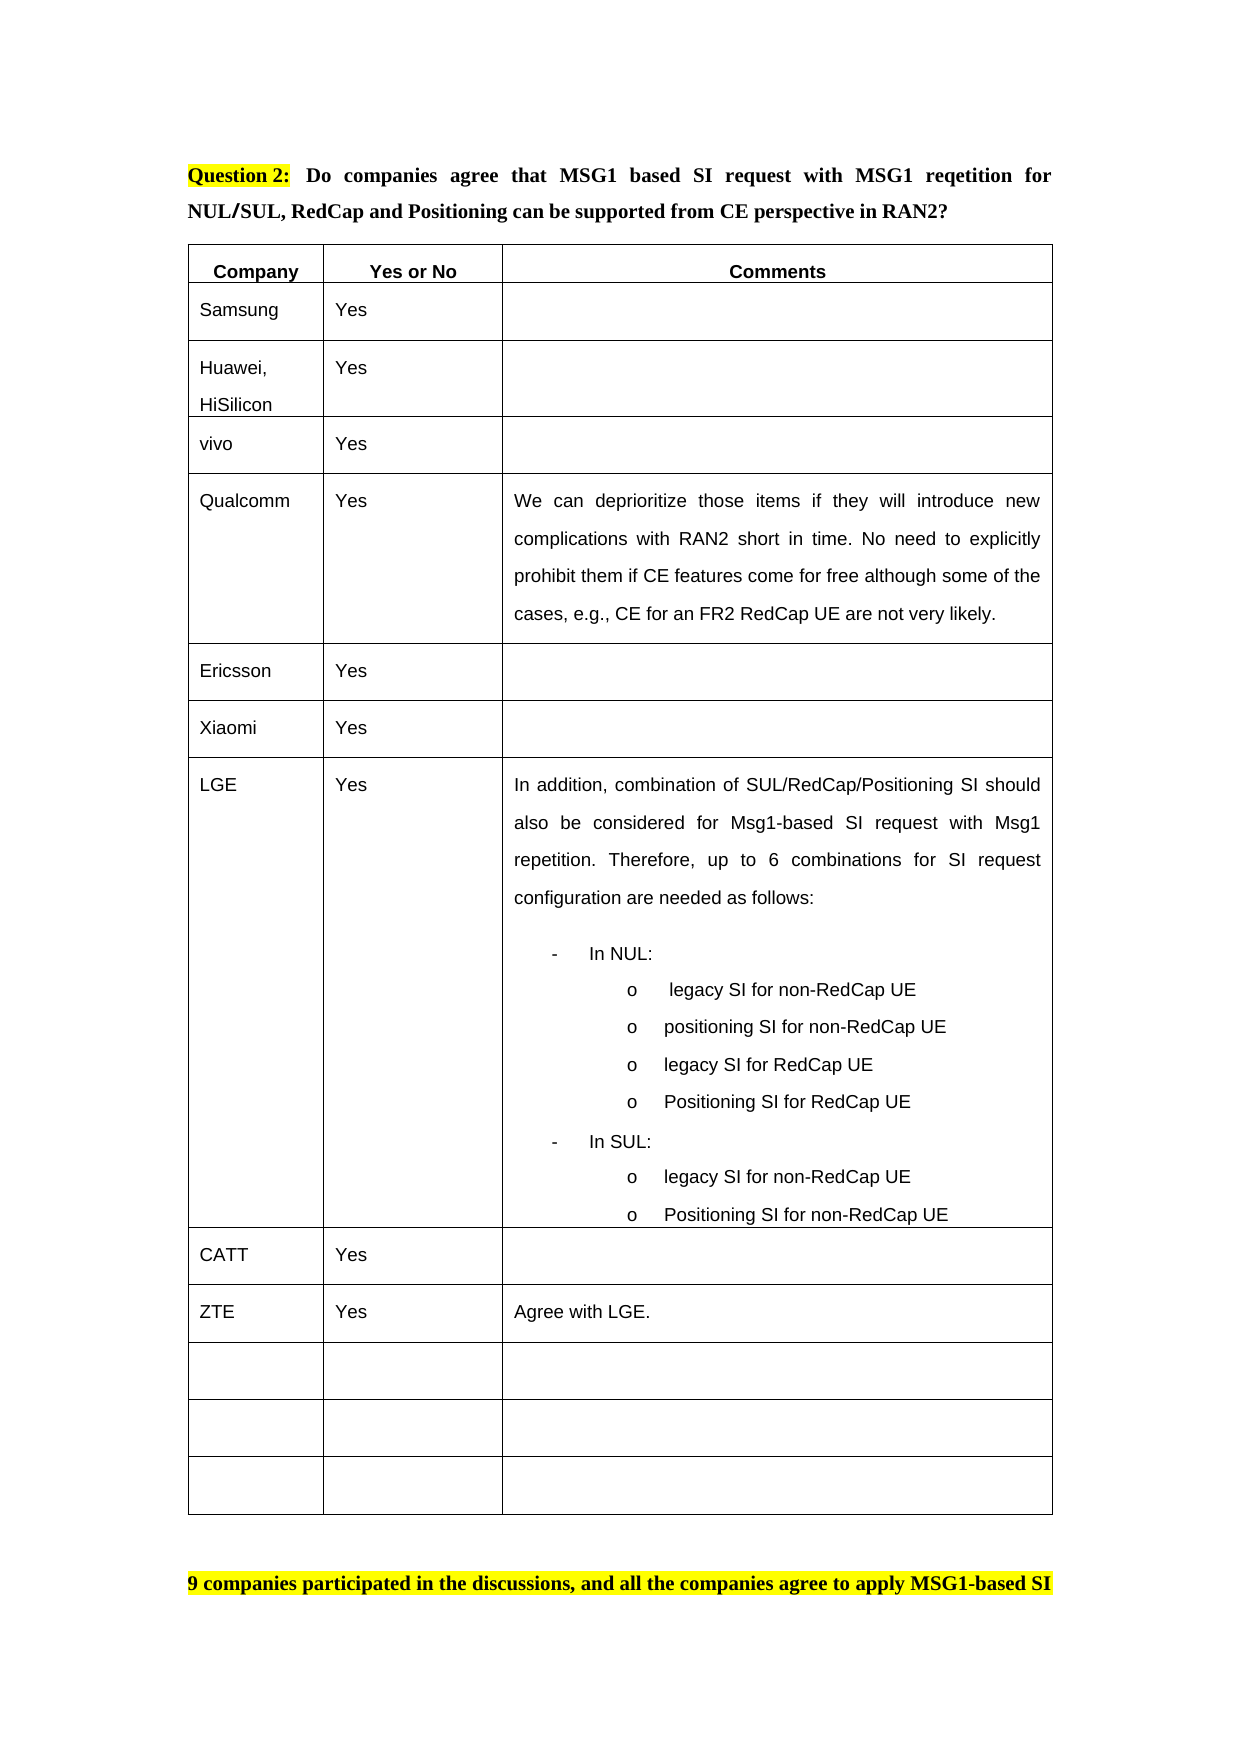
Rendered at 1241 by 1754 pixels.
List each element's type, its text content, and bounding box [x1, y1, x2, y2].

table_cell [324, 1343, 502, 1399]
table_cell Xiaomi [189, 701, 323, 757]
table_cell Qualcomm [189, 474, 323, 643]
table_cell ZTE [189, 1285, 323, 1342]
table_cell Yes [324, 1285, 502, 1342]
table_cell In addition, combination of SUL/RedCap/Positioning SI should also be considered for Msg1-based SI request with Msg1 repetition. Therefore, up to 6 combinations for SI request configuration are needed as follows: In NUL: legacy SI for non-RedCap UE positioning SI for non-RedCap UE legacy SI for RedCap UE Positioning SI for RedCap UE In SUL: legacy SI for non-RedCap UE Positioning SI for non-RedCap UE [503, 758, 1052, 1227]
table_cell Huawei, HiSilicon [189, 341, 323, 416]
table_cell [503, 341, 1052, 416]
table_cell [503, 1228, 1052, 1284]
table_cell [189, 1400, 323, 1456]
table_cell Yes [324, 341, 502, 416]
text Question 2: Do companies agree that MSG1 based SI request with MSG1 reqetition for NUL/SUL, RedCap and Positioning can be supported from CE perspective in RAN2? [187, 150, 1053, 225]
table_cell Yes [324, 417, 502, 473]
table_cell [189, 1343, 323, 1399]
table_cell Ericsson [189, 644, 323, 700]
table_cell [503, 417, 1052, 473]
table_header Comments [503, 245, 1052, 282]
table_cell [503, 701, 1052, 757]
table_cell Samsung [189, 283, 323, 339]
table_cell [189, 1457, 323, 1513]
table_cell [503, 283, 1052, 339]
table_cell Agree with LGE. [503, 1285, 1052, 1342]
table_cell [503, 1400, 1052, 1456]
table_cell Yes [324, 644, 502, 700]
table_cell [503, 1343, 1052, 1399]
table_cell Yes [324, 283, 502, 339]
table_cell [503, 644, 1052, 700]
table_cell Yes [324, 474, 502, 643]
table_cell LGE [189, 758, 323, 1227]
table_header Company [189, 245, 323, 282]
table_cell [503, 1457, 1052, 1513]
table_cell Yes [324, 701, 502, 757]
table_cell vivo [189, 417, 323, 473]
table_cell Yes [324, 758, 502, 1227]
table_cell We can deprioritize those items if they will introduce new complications with RAN2 short in time. No need to explicitly prohibit them if CE features come for free although some of the cases, e.g., CE for an FR2 RedCap UE are not very likely. [503, 474, 1052, 643]
table_cell [324, 1400, 502, 1456]
table_cell CATT [189, 1228, 323, 1284]
table_cell [324, 1457, 502, 1513]
table_cell Yes [324, 1228, 502, 1284]
table_header Yes or No [324, 245, 502, 282]
